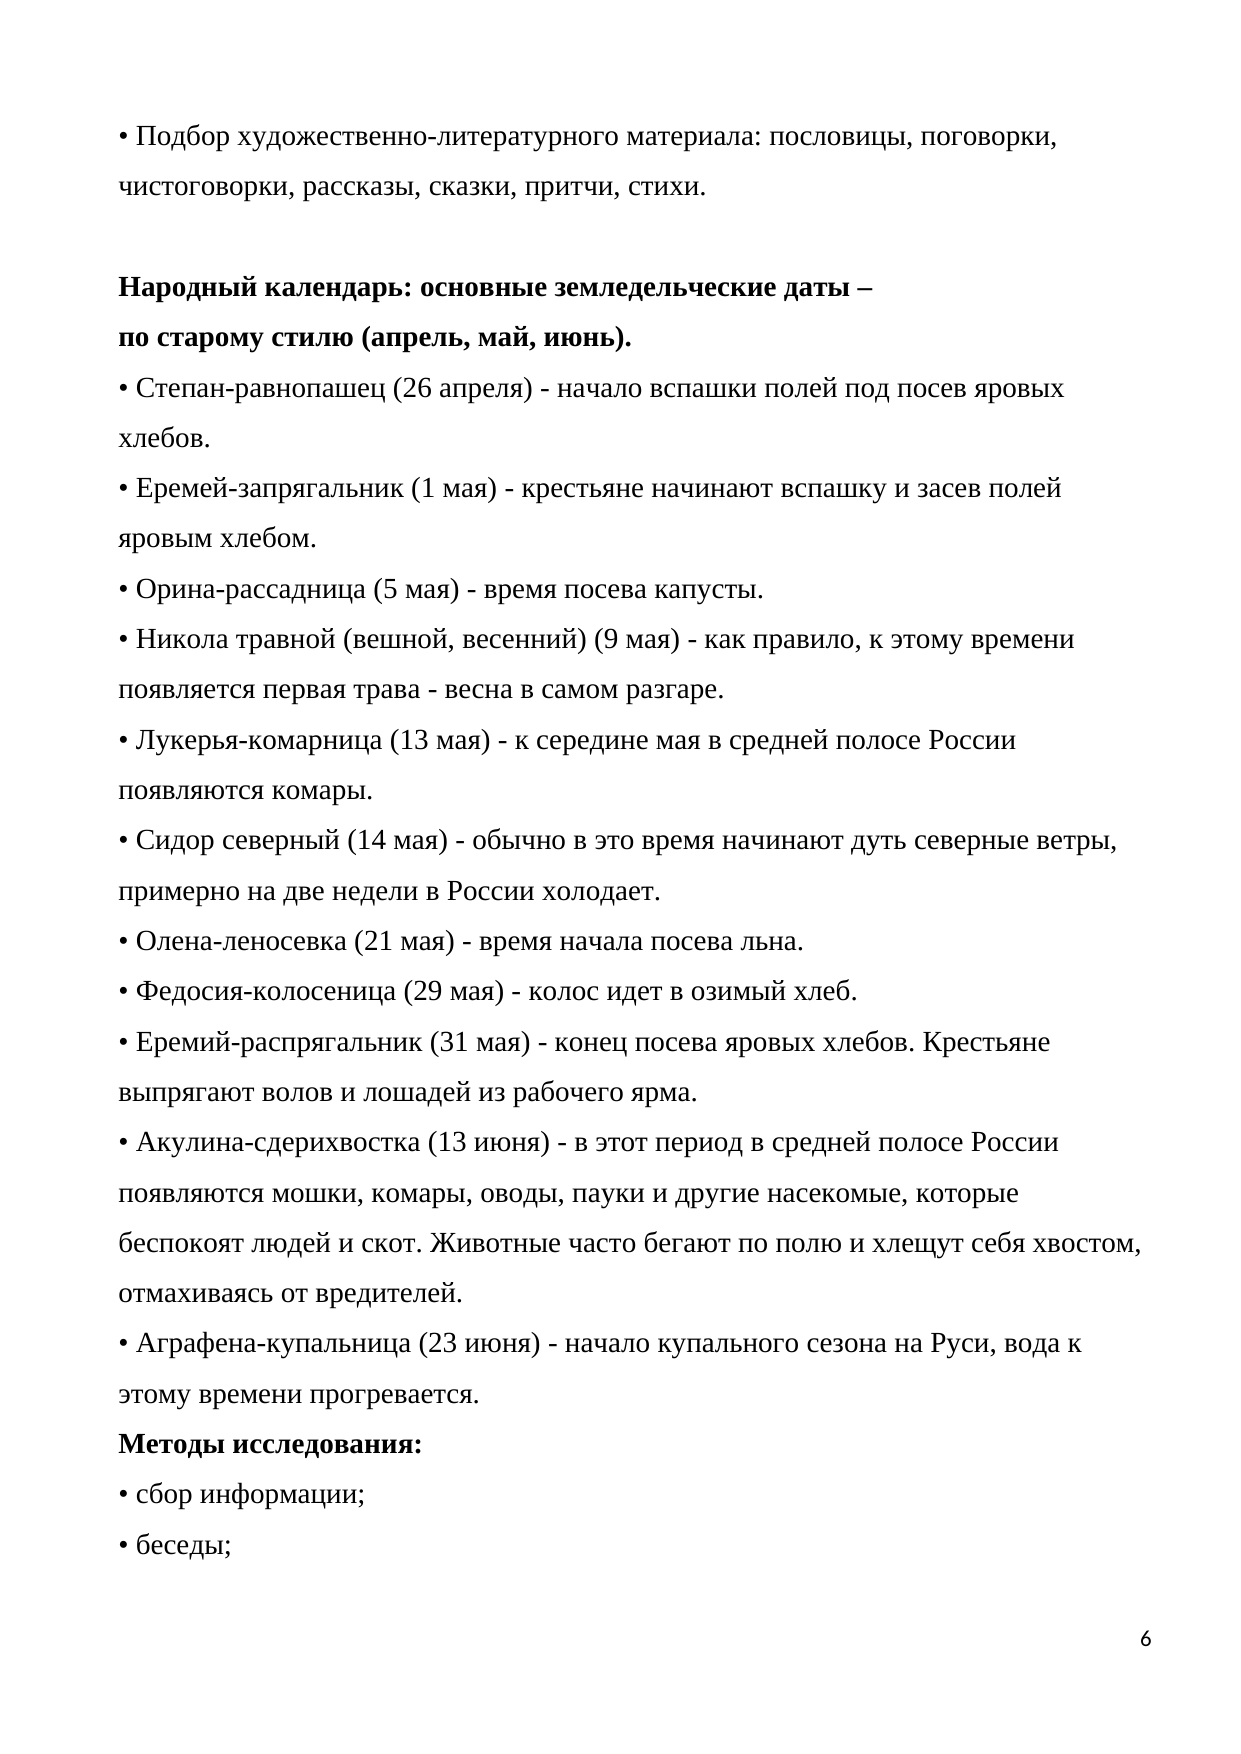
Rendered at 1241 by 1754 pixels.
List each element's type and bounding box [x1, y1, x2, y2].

text [118, 269, 1152, 1560]
text [118, 118, 1152, 202]
